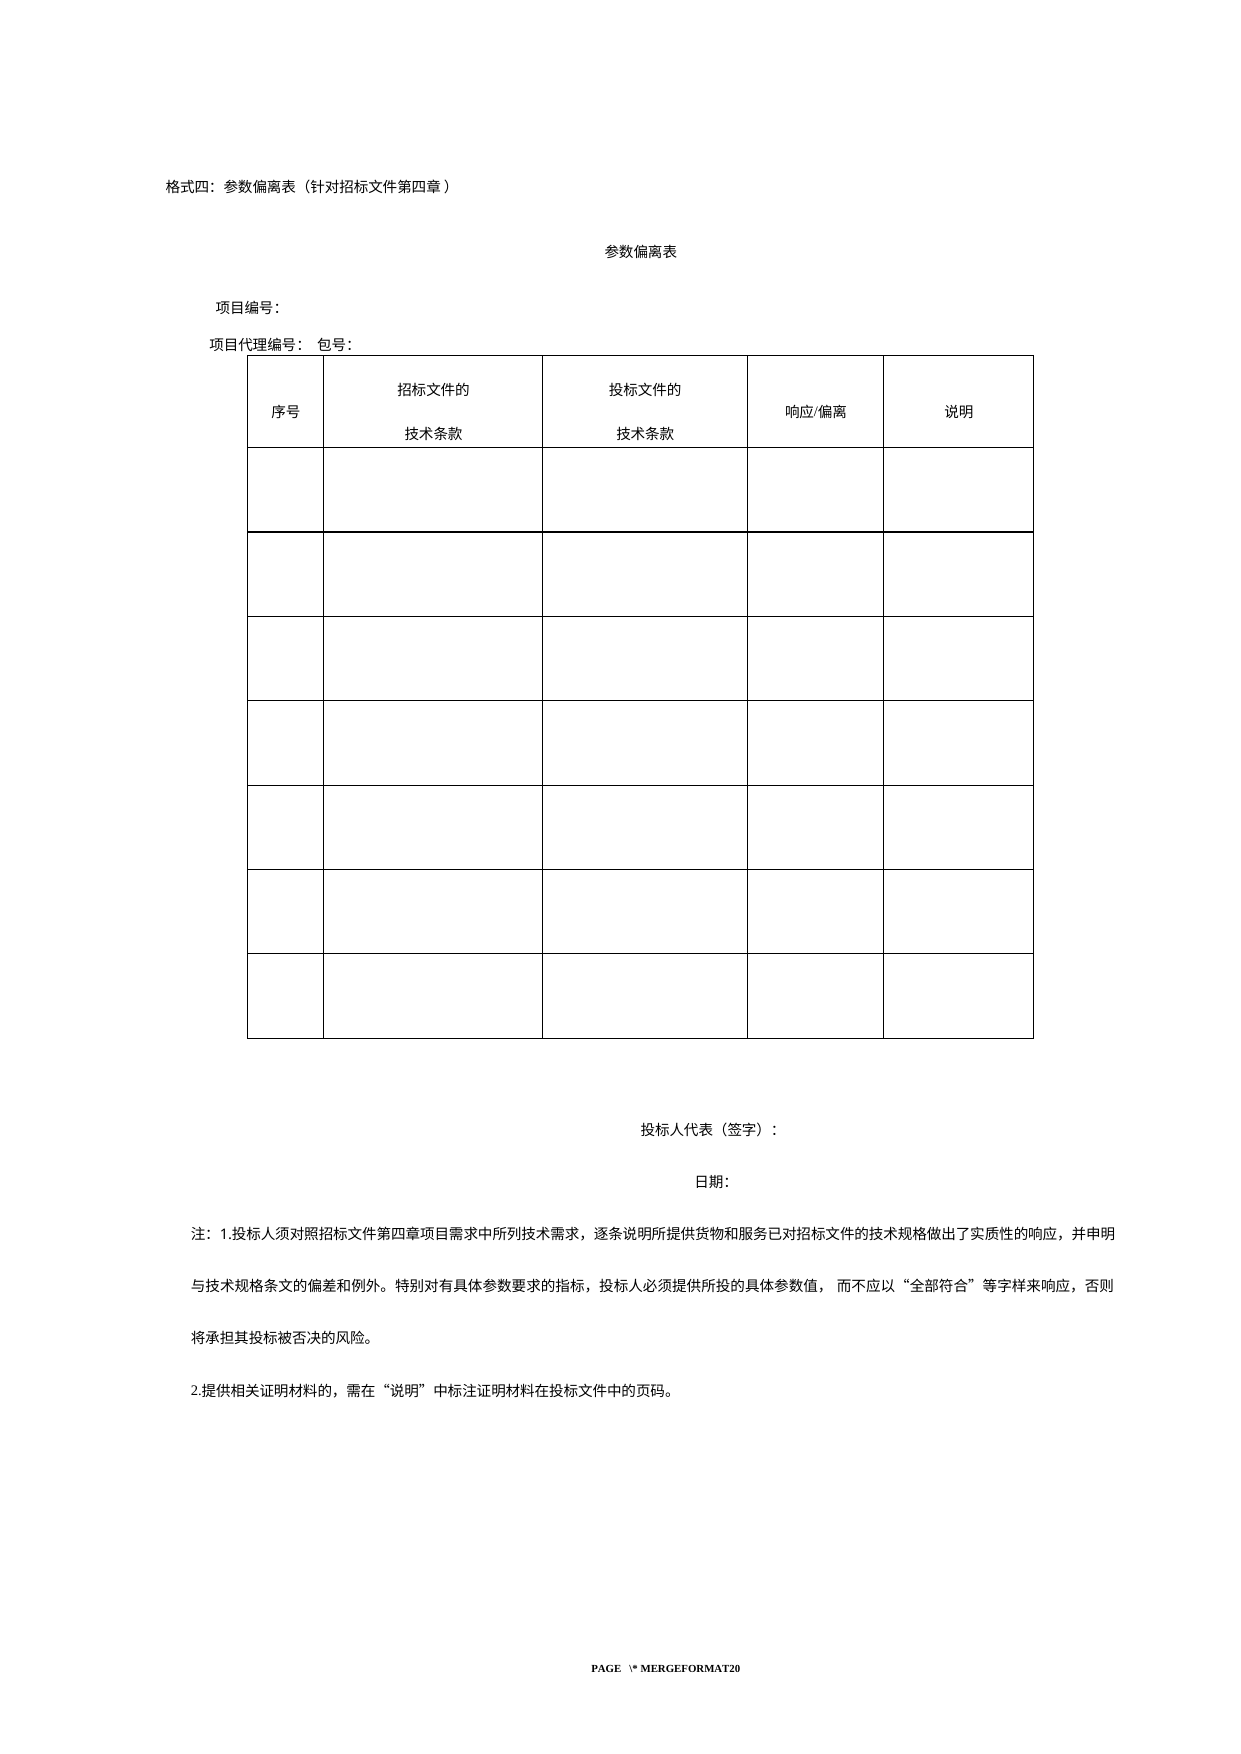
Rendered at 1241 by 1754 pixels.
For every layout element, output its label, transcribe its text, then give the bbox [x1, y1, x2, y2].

table_cell [543, 701, 747, 784]
text 项目编号： [165, 277, 1115, 318]
table_cell [748, 786, 883, 869]
table_cell [324, 533, 542, 616]
table_cell [884, 786, 1033, 869]
table_cell [884, 954, 1033, 1038]
table_cell [884, 533, 1033, 616]
text 日期： [165, 1143, 1115, 1195]
table_cell [248, 533, 323, 616]
text 项目代理编号： 包号： [209, 318, 1115, 355]
table_cell [748, 870, 883, 953]
text 2.提供相关证明材料的，需在“说明”中标注证明材料在投标文件中的页码。 [191, 1351, 1115, 1403]
table_cell [248, 701, 323, 784]
table_cell [748, 617, 883, 700]
table_header 招标文件的 技术条款 [324, 356, 542, 447]
table_cell [324, 786, 542, 869]
table_cell [748, 701, 883, 784]
table_header 说明 [884, 356, 1033, 447]
text 投标人代表（签字）： [165, 1091, 1115, 1143]
table_cell [324, 448, 542, 531]
table_cell [324, 870, 542, 953]
table_cell [248, 786, 323, 869]
table_cell [884, 701, 1033, 784]
table_cell [748, 448, 883, 531]
table_header 响应/偏离 [748, 356, 883, 447]
table_cell [748, 954, 883, 1038]
table_cell [884, 448, 1033, 531]
table_cell [324, 954, 542, 1038]
table_cell [884, 870, 1033, 953]
table_cell [543, 617, 747, 700]
text 注：1.投标人须对照招标文件第四章项目需求中所列技术需求，逐条说明所提供货物和服务已对招标文件的技术规格做出了实质性的响应，并申明与技术规格条文的偏差和例外。特别对有具体参数要求的指标，投标人必须提供所投的具体参数值，而不应以“全部符合”等字样来响应，否则将承担其投标被否决的风险。 [191, 1195, 1115, 1351]
table_header 投标文件的 技术条款 [543, 356, 747, 447]
table_header 序号 [248, 356, 323, 447]
table_cell [543, 786, 747, 869]
text 格式四：参数偏离表（针对招标文件第四章 ） [165, 148, 1115, 200]
text 参数偏离表 [165, 212, 1115, 264]
table_cell [543, 870, 747, 953]
table_cell [324, 701, 542, 784]
table_cell [543, 448, 747, 531]
table_cell [248, 617, 323, 700]
table_cell [248, 870, 323, 953]
table_cell [324, 617, 542, 700]
table_cell [884, 617, 1033, 700]
table_cell [543, 954, 747, 1038]
table_cell [248, 954, 323, 1038]
table_cell [543, 533, 747, 616]
table_cell [248, 448, 323, 531]
table_cell [748, 533, 883, 616]
